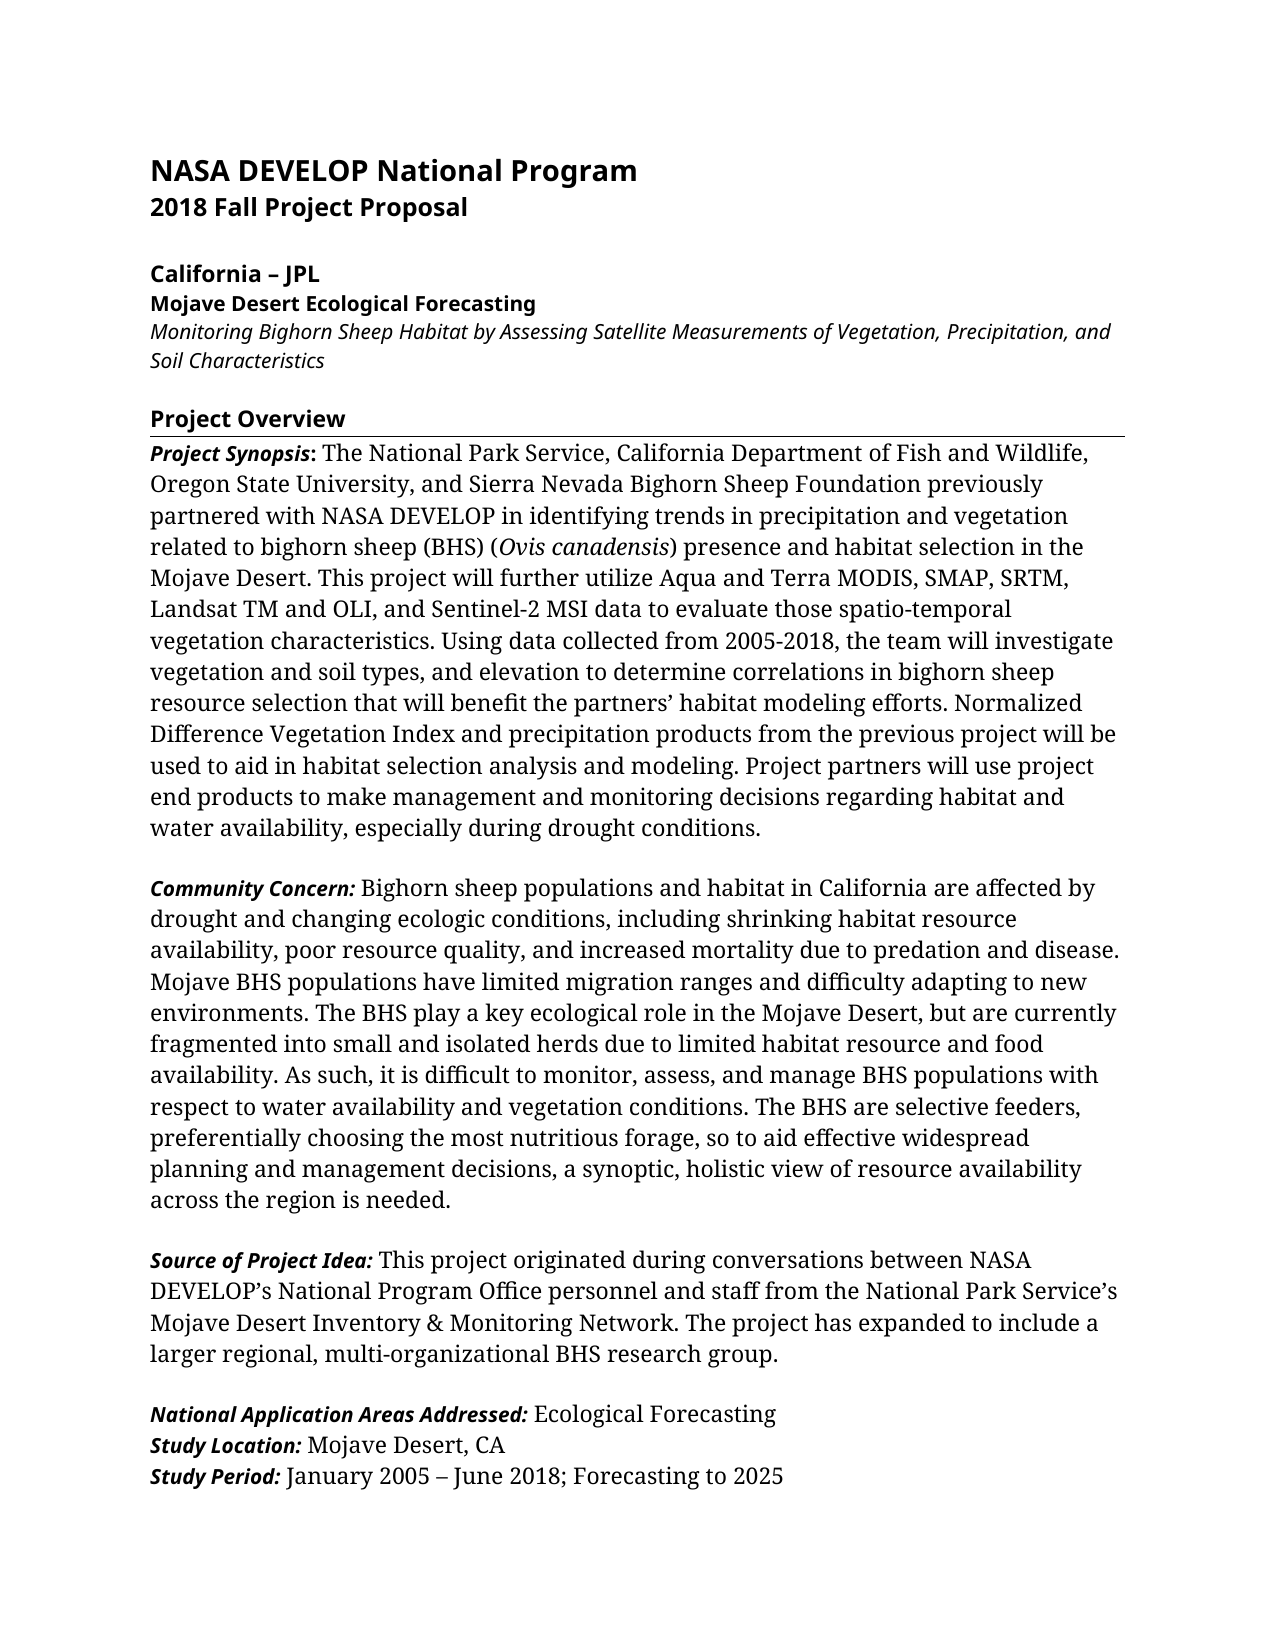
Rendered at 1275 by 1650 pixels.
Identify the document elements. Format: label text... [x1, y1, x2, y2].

text Project Overview [150, 403, 1125, 436]
text Study Period: January 2005 – June 2018; Forecasting to 2025 [150, 1460, 1125, 1491]
text NASA DEVELOP National Program [150, 150, 1125, 190]
text Study Location: Mojave Desert, CA [150, 1429, 1125, 1460]
text California – JPL [150, 258, 1125, 289]
text National Application Areas Addressed: Ecological Forecasting [150, 1397, 1125, 1429]
text 2018 Fall Project Proposal [150, 190, 1125, 224]
text Mojave Desert Ecological Forecasting [150, 289, 1125, 317]
text Community Concern: Bighorn sheep populations and habitat in California are affected by drought and changing ecologic conditions, including shrinking habitat resource availability, poor resource quality, and increased mortality due to predation and disease. Mojave BHS populations have limited migration ranges and difficulty adapting to new environments. The BHS play a key ecological role in the Mojave Desert, but are currently fragmented into small and isolated herds due to limited habitat resource and food availability. As such, it is difficult to monitor, assess, and manage BHS populations with respect to water availability and vegetation conditions. The BHS are selective feeders, preferentially choosing the most nutritious forage, so to aid effective widespread planning and management decisions, a synoptic, holistic view of resource availability across the region is needed. [150, 872, 1125, 1216]
text Source of Project Idea: This project originated during conversations between NASA DEVELOP’s National Program Office personnel and staff from the National Park Service’s Mojave Desert Inventory & Monitoring Network. The project has expanded to include a larger regional, multi-organizational BHS research group. [150, 1244, 1125, 1369]
text Monitoring Bighorn Sheep Habitat by Assessing Satellite Measurements of Vegetation, Precipitation, and Soil Characteristics [150, 317, 1125, 374]
text Project Synopsis: The National Park Service, California Department of Fish and Wildlife, Oregon State University, and Sierra Nevada Bighorn Sheep Foundation previously partnered with NASA DEVELOP in identifying trends in precipitation and vegetation related to bighorn sheep (BHS) (Ovis canadensis) presence and habitat selection in the Mojave Desert. This project will further utilize Aqua and Terra MODIS, SMAP, SRTM, Landsat TM and OLI, and Sentinel-2 MSI data to evaluate those spatio-temporal vegetation characteristics. Using data collected from 2005-2018, the team will investigate vegetation and soil types, and elevation to determine correlations in bighorn sheep resource selection that will benefit the partners’ habitat modeling efforts. Normalized Difference Vegetation Index and precipitation products from the previous project will be used to aid in habitat selection analysis and modeling. Project partners will use project end products to make management and monitoring decisions regarding habitat and water availability, especially during drought conditions. [150, 437, 1125, 843]
